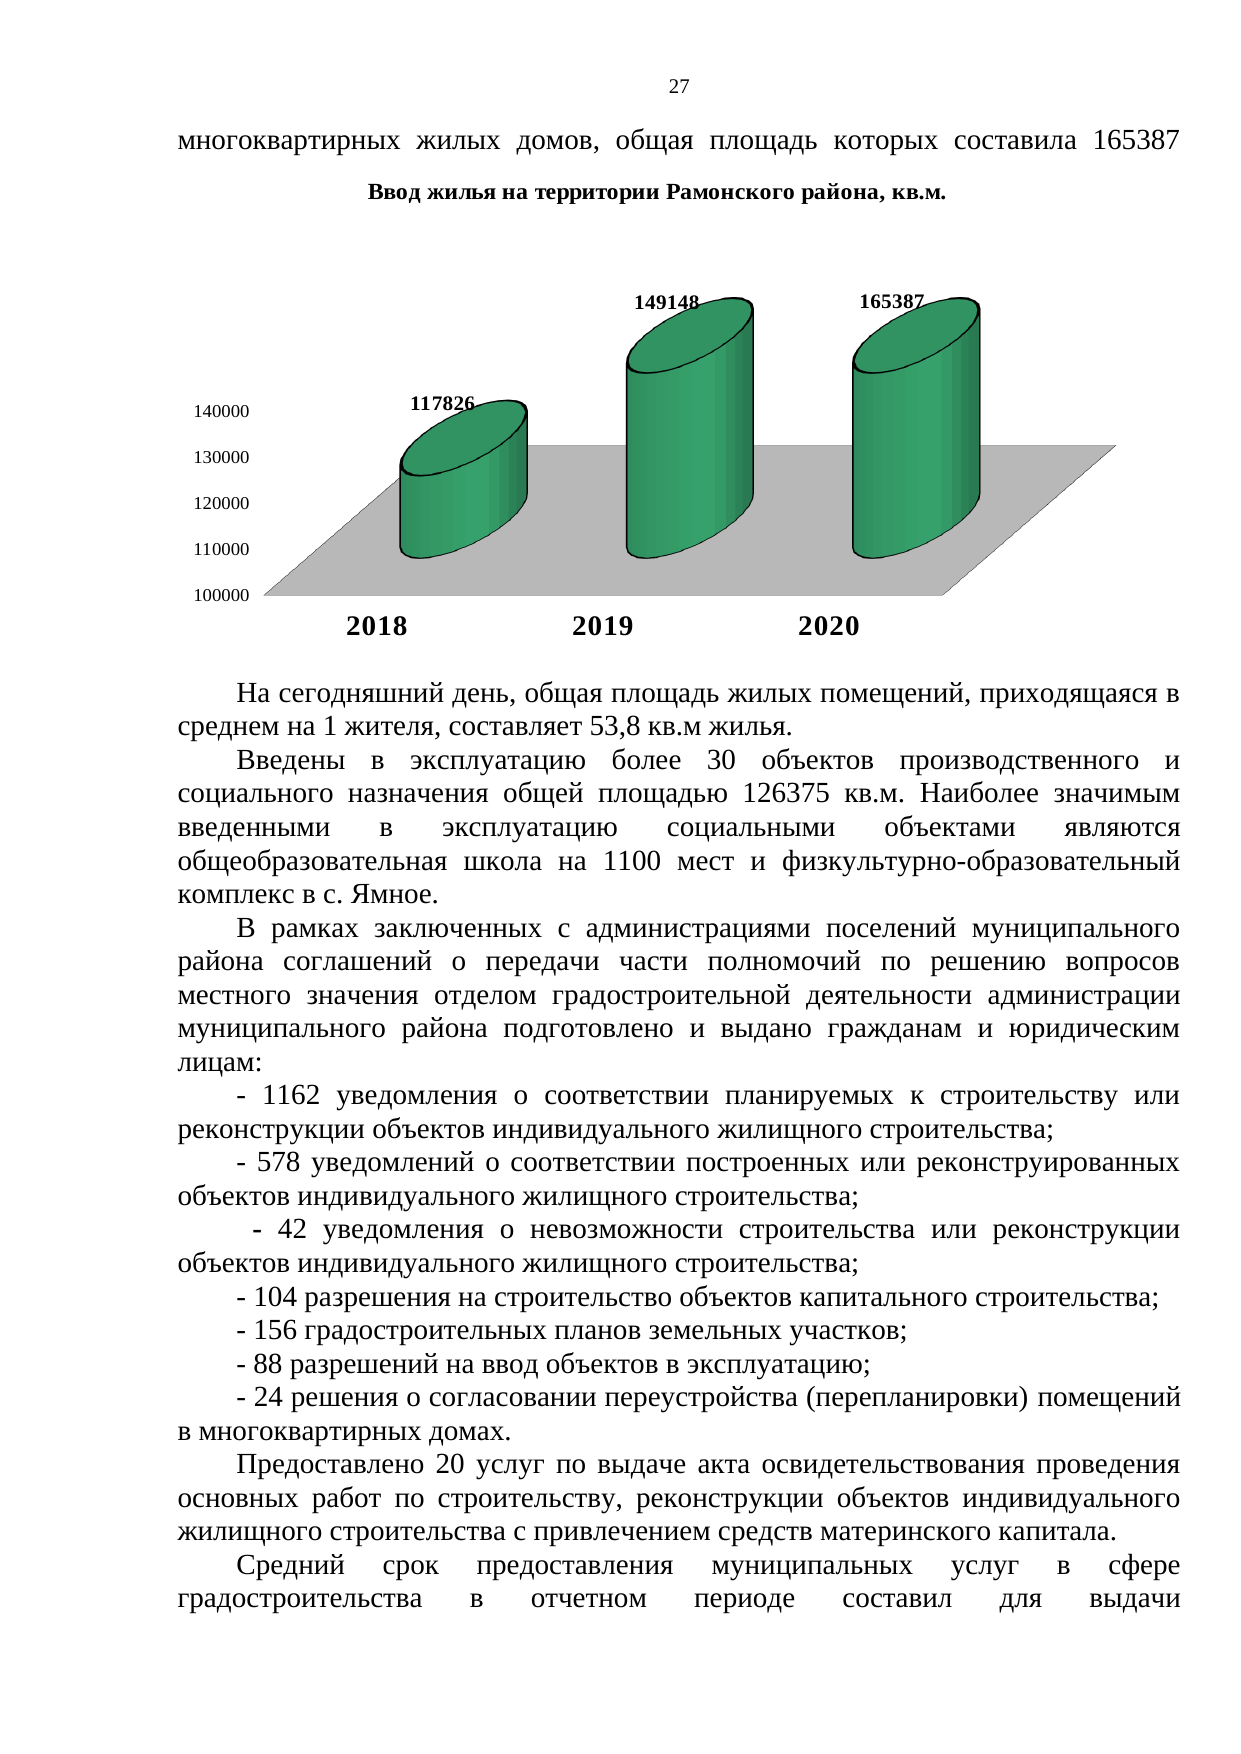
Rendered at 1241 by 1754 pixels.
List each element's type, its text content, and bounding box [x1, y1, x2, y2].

text - 104 разрешения на строительство объектов капитального строительства; [177, 1279, 1181, 1312]
text - 156 градостроительных планов земельных участков; [177, 1312, 1181, 1346]
text Предоставлено 20 услуг по выдаче акта освидетельствования проведения основных работ по строительству, реконструкции объектов индивидуального жилищного строительства с привлечением средств материнского капитала. [177, 1446, 1181, 1547]
text - 88 разрешений на ввод объектов в эксплуатацию; [177, 1346, 1181, 1379]
text В 2020 году на территории района физическими и юридическими лицами построено 874 индивидуальных жилых домов, в т.ч. блокированных и 5 многоквартирных жилых домов, общая площадь которых составила 165387 [177, 122, 1181, 641]
text Введены в эксплуатацию более 30 объектов производственного и социального назначения общей площадью 126375 кв.м. Наиболее значимым введенными в эксплуатацию социальными объектами являются общеобразовательная школа на 1100 мест и физкультурно-образовательный комплекс в с. Ямное. [177, 742, 1181, 910]
text - 1162 уведомления о соответствии планируемых к строительству или реконструкции объектов индивидуального жилищного строительства; [177, 1077, 1181, 1144]
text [177, 1547, 1181, 1614]
text В рамках заключенных с администрациями поселений муниципального района соглашений о передачи части полномочий по решению вопросов местного значения отделом градостроительной деятельности администрации муниципального района подготовлено и выдано гражданам и юридическим лицам: [177, 910, 1181, 1077]
text На сегодняшний день, общая площадь жилых помещений, приходящаяся в среднем на 1 жителя, составляет 53,8 кв.м жилья. [177, 675, 1181, 742]
text - 578 уведомлений о соответствии построенных или реконструированных объектов индивидуального жилищного строительства; [177, 1144, 1181, 1212]
text - 24 решения о согласовании переустройства (перепланировки) помещений в многоквартирных домах. [177, 1379, 1181, 1446]
text - 42 уведомления о невозможности строительства или реконструкции объектов индивидуального жилищного строительства; [177, 1212, 1181, 1279]
